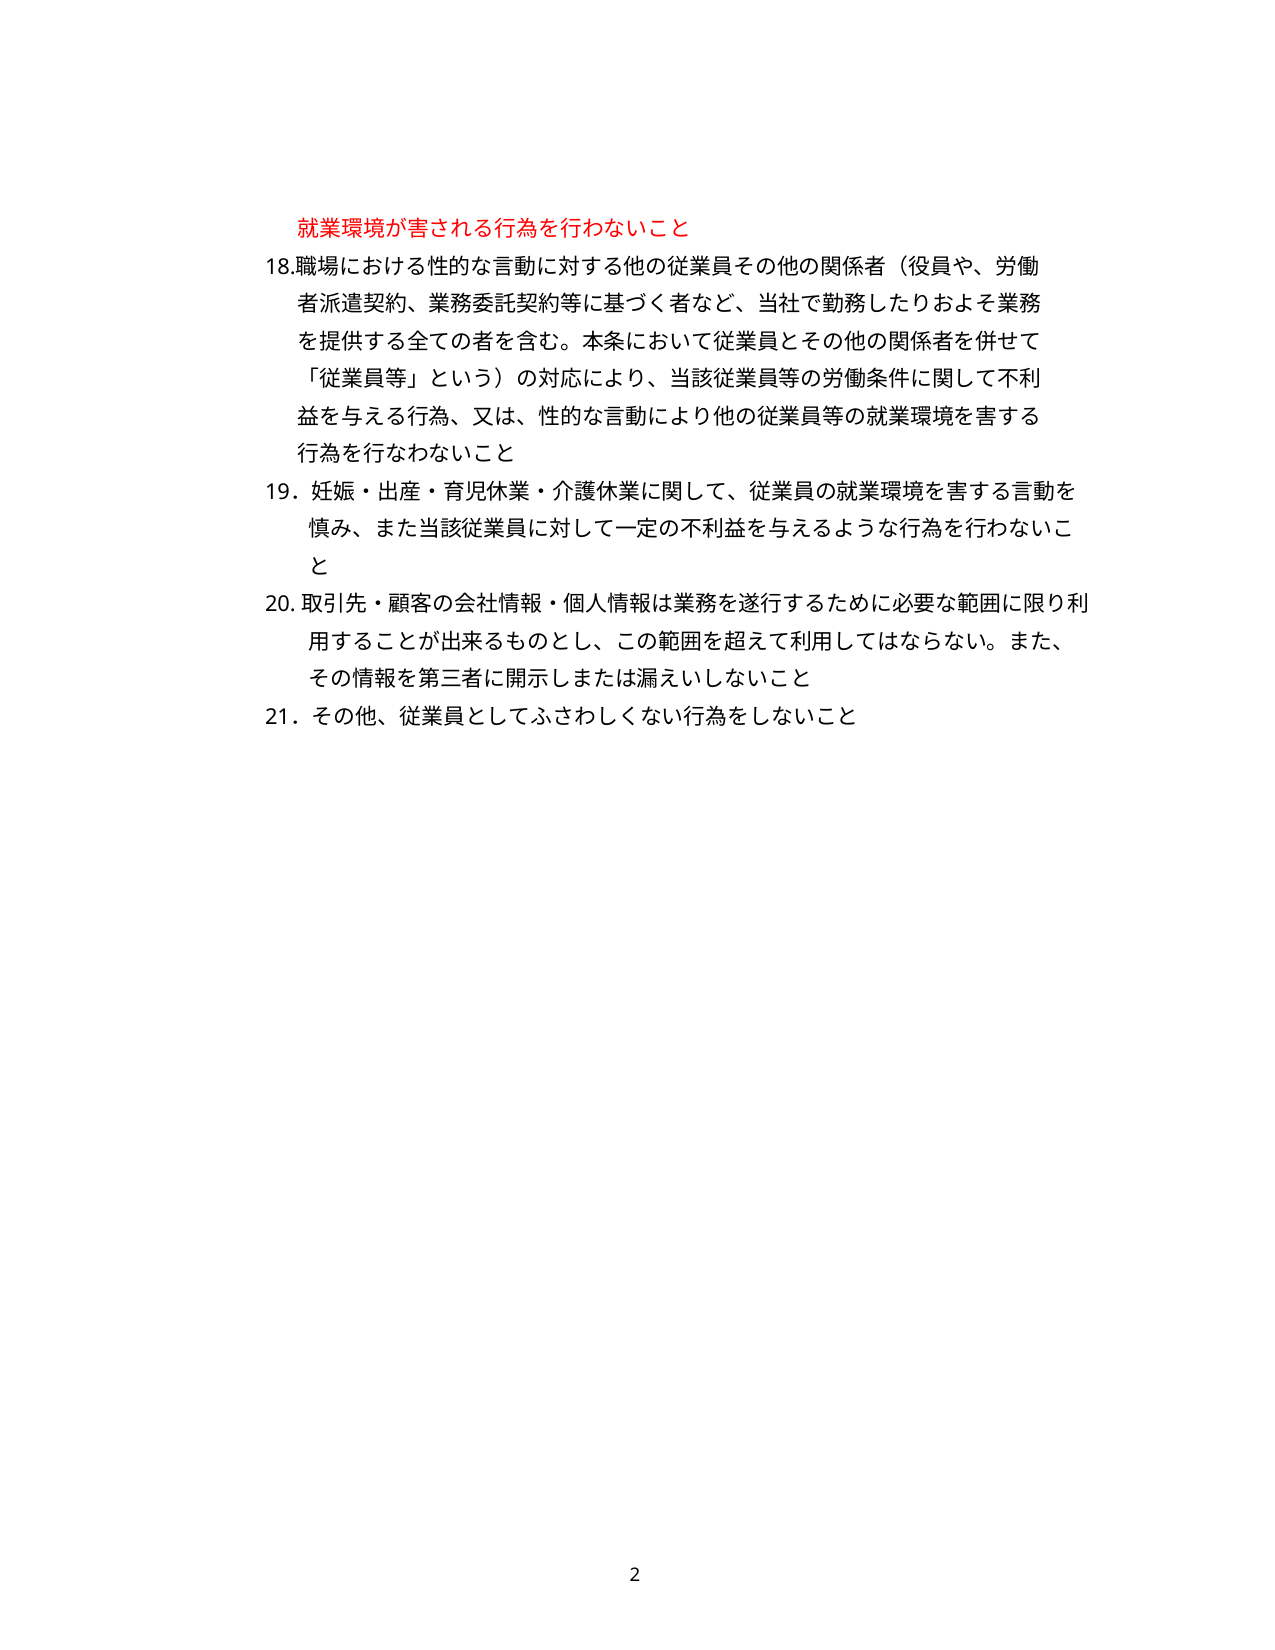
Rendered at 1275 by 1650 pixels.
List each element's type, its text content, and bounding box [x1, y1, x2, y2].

text 「従業員等」という）の対応により、当該従業員等の労働条件に関して不利 [297, 357, 1092, 394]
text 益を与える行為、又は、性的な言動により他の従業員等の就業環境を害する [297, 394, 1092, 432]
text 者派遣契約、業務委託契約等に基づく者など、当社で勤務したりおよそ業務 [297, 282, 1092, 319]
text 行為を行なわないこと [297, 432, 1092, 469]
text 20. 取引先・顧客の会社情報・個人情報は業務を遂行するために必要な範囲に限り利用することが出来るものとし、この範囲を超えて利用してはならない。また、その情報を第三者に開示しまたは漏えいしないこと [265, 582, 1092, 694]
text を提供する全ての者を含む。本条において従業員とその他の関係者を併せて [297, 319, 1092, 357]
text 19．妊娠・出産・育児休業・介護休業に関して、従業員の就業環境を害する言動を慎み、また当該従業員に対して一定の不利益を与えるような行為を行わないこと [265, 469, 1092, 582]
text 就業環境が害される行為を行わないこと [199, 207, 1092, 244]
text 18.職場における性的な言動に対する他の従業員その他の関係者（役員や、労働 [265, 244, 1092, 282]
text 21．その他、従業員としてふさわしくない行為をしないこと [177, 694, 1092, 732]
